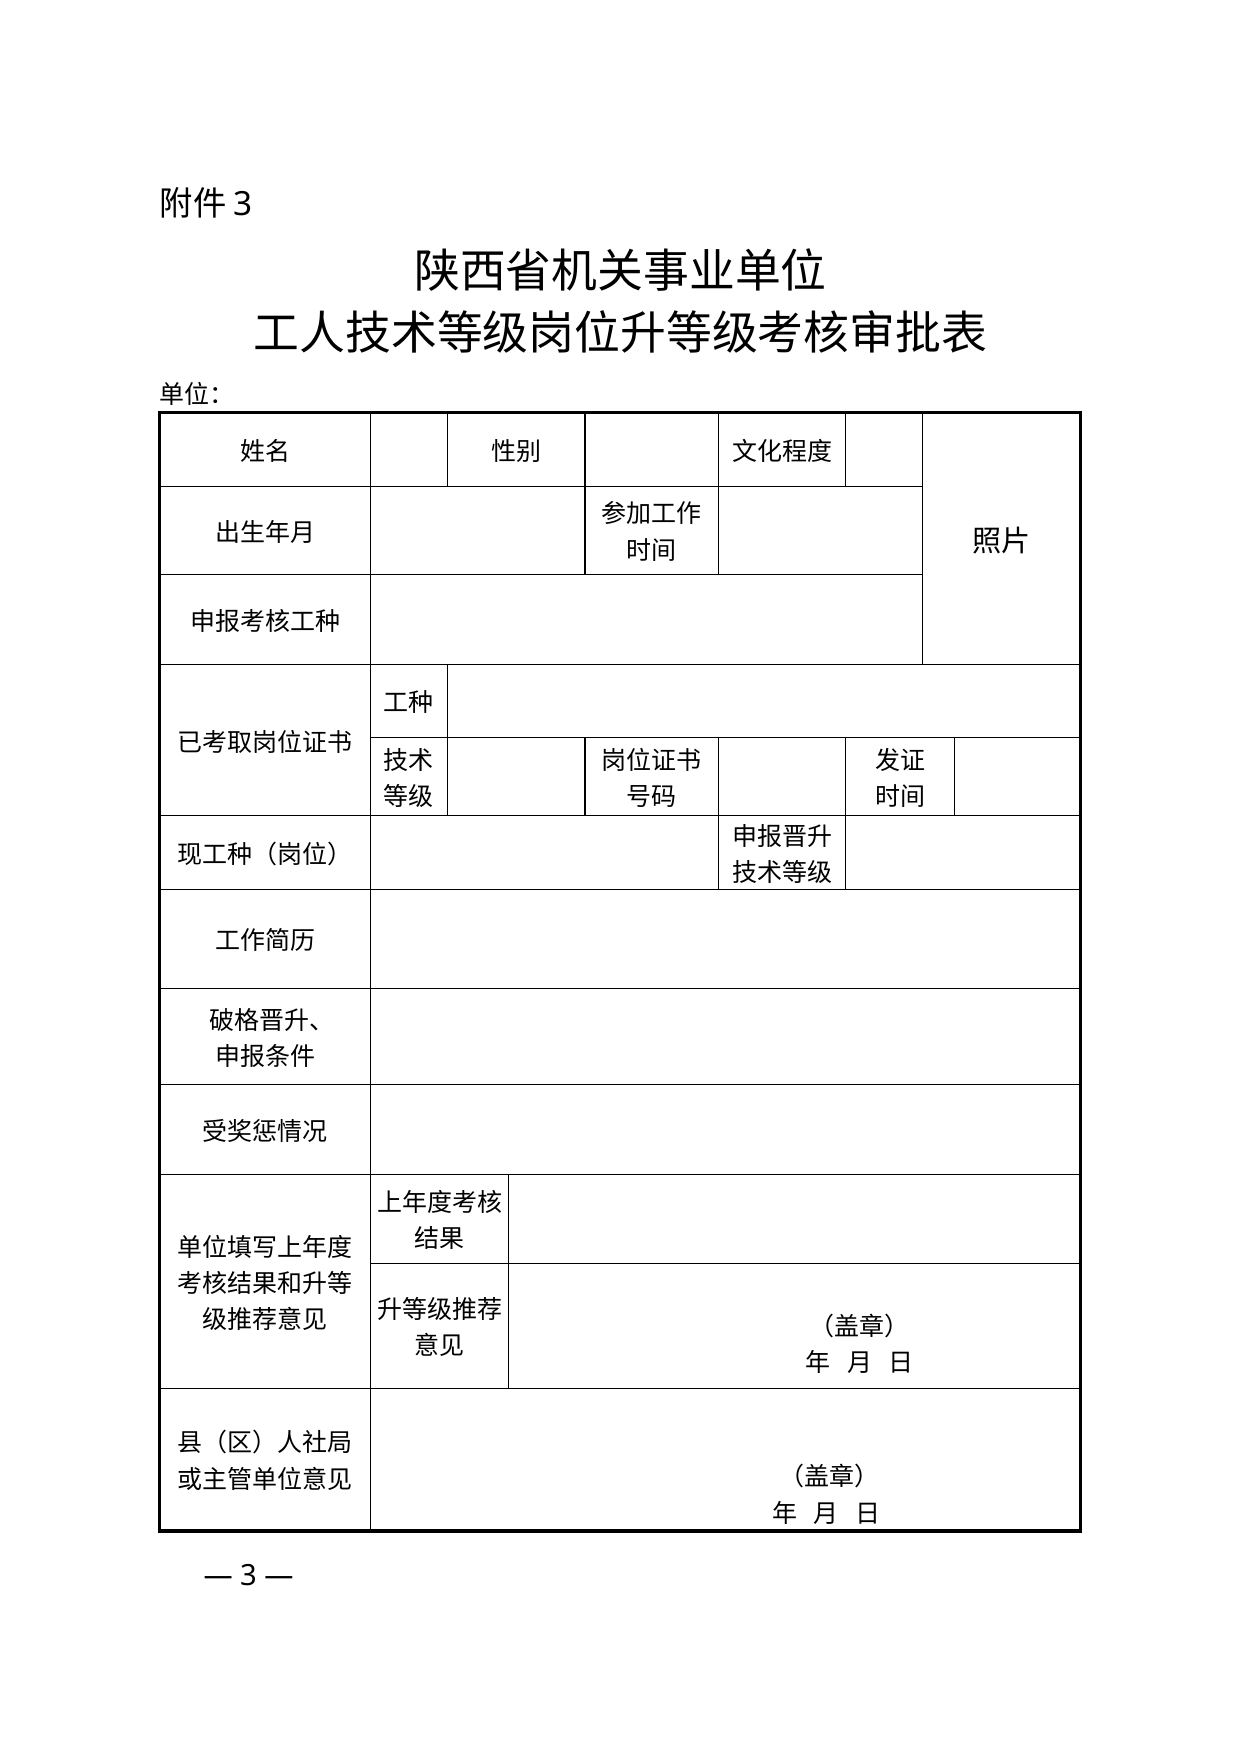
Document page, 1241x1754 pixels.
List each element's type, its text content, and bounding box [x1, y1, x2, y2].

table_cell [509, 1175, 1079, 1263]
table_cell 发证 时间 [846, 738, 954, 815]
table_cell 岗位证书号码 [586, 738, 718, 815]
table_header [586, 414, 718, 486]
text 陕西省机关事业单位 工人技术等级岗位升等级考核审批表 [159, 238, 1081, 362]
table_header 性别 [448, 414, 584, 486]
table_cell 参加工作时间 [586, 487, 718, 573]
table_cell 上年度考核结果 [371, 1175, 508, 1263]
table_cell （盖章） 年 月 日 [371, 1389, 1079, 1529]
table_header 照片 [923, 414, 1079, 664]
table_cell [371, 1085, 1079, 1174]
table_cell [955, 738, 1079, 815]
table_cell 县（区）人社局或主管单位意见 [161, 1389, 370, 1529]
table_header 姓名 [161, 414, 370, 486]
table_cell [371, 890, 1079, 988]
table_cell [371, 575, 922, 664]
table_header [371, 414, 447, 486]
table_cell [846, 816, 1079, 889]
table_cell （盖章） 年 月 日 [509, 1264, 1079, 1388]
table_cell 申报考核工种 [161, 575, 370, 664]
text 附件3 [159, 177, 1081, 226]
table_cell 已考取岗位证书 [161, 665, 370, 815]
table_cell 出生年月 [161, 487, 370, 573]
table_cell 申报晋升 技术等级 [719, 816, 845, 889]
table_cell 现工种（岗位） [161, 816, 370, 889]
table_cell 技术等级 [371, 738, 447, 815]
text 单位： [159, 374, 1081, 411]
table_cell [371, 487, 584, 573]
table_cell [448, 738, 584, 815]
table_cell 受奖惩情况 [161, 1085, 370, 1174]
table_header 文化程度 [719, 414, 845, 486]
table_cell [719, 738, 845, 815]
table_cell [448, 665, 1079, 737]
table_cell [371, 989, 1079, 1084]
table_cell 破格晋升、 申报条件 [161, 989, 370, 1084]
table_cell [371, 816, 718, 889]
table_cell 升等级推荐意见 [371, 1264, 508, 1388]
table_cell 工种 [371, 665, 447, 737]
table_cell 工作简历 [161, 890, 370, 988]
table_header [846, 414, 922, 486]
table_cell 单位填写上年度考核结果和升等级推荐意见 [161, 1175, 370, 1388]
table_cell [719, 487, 922, 573]
